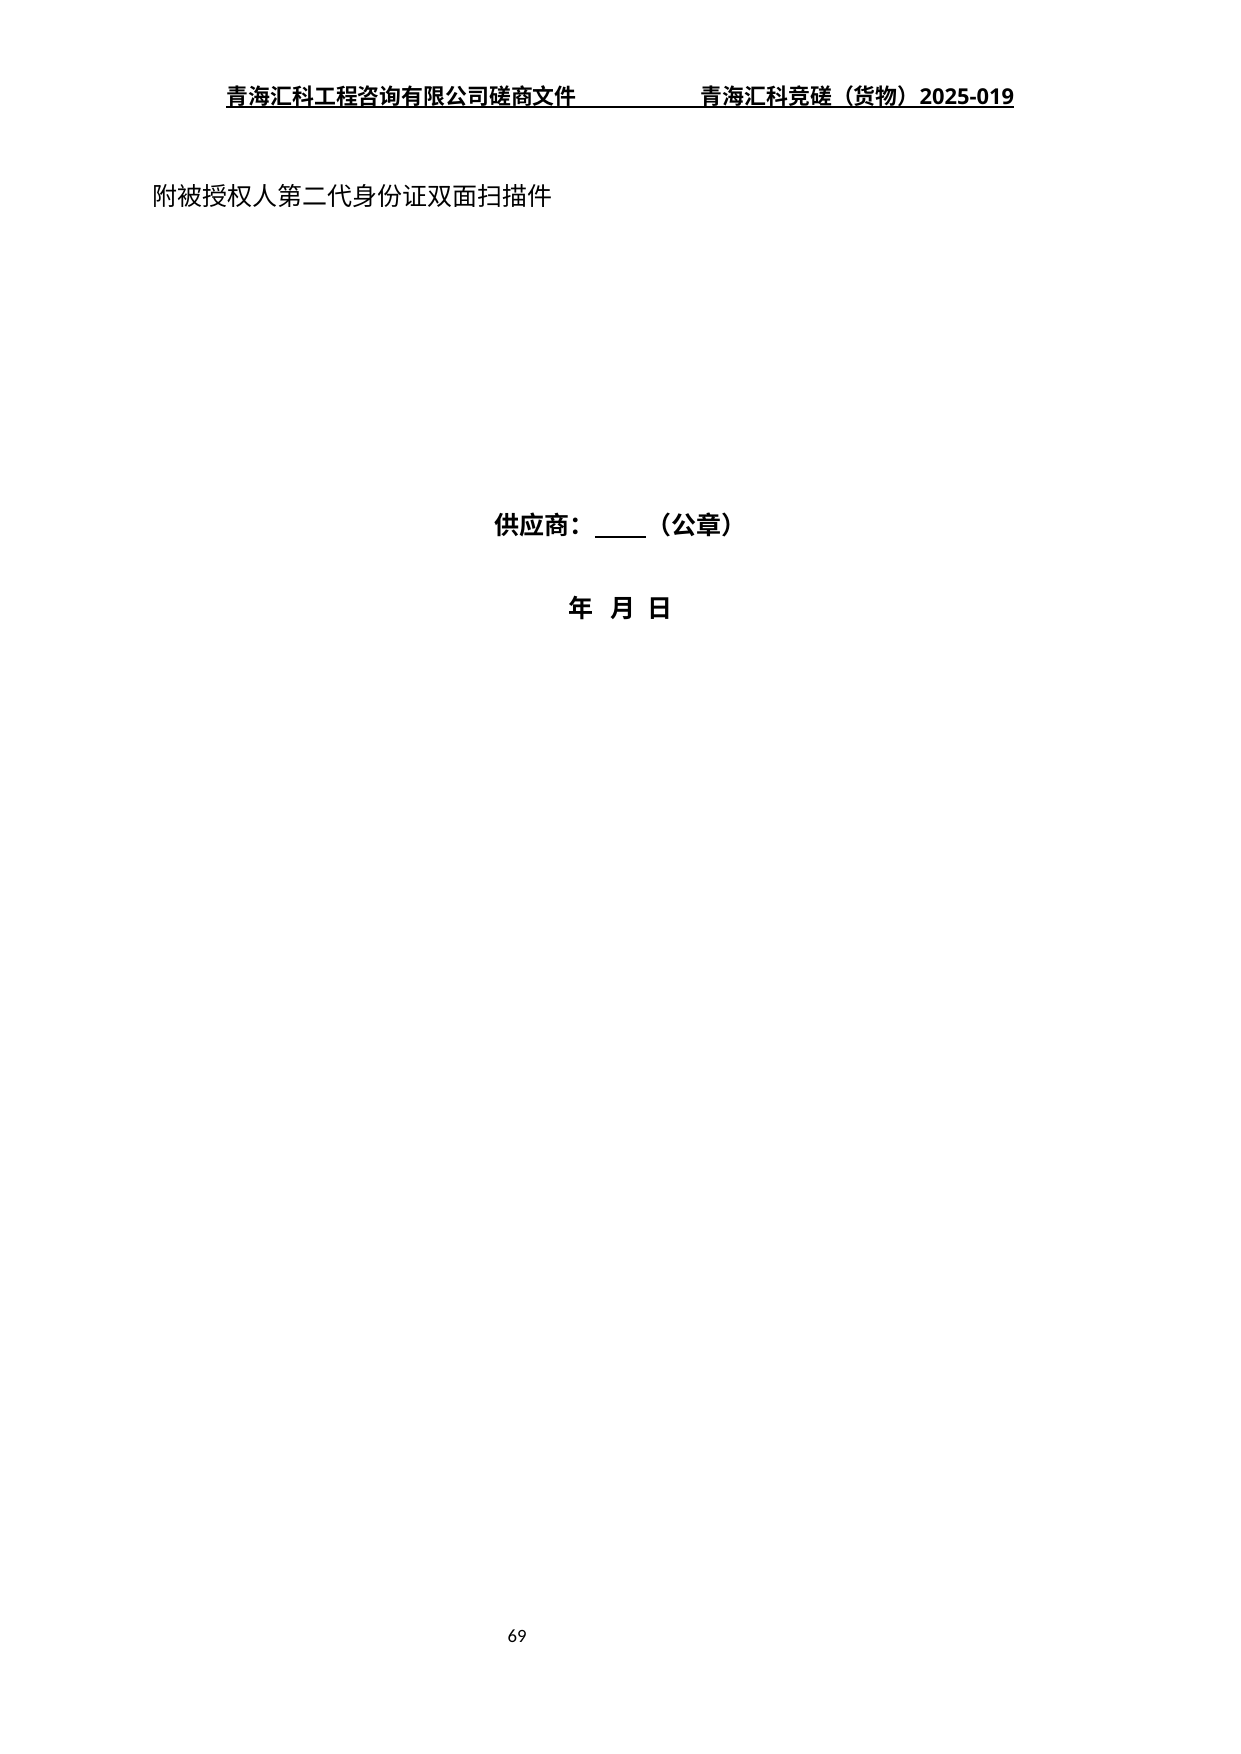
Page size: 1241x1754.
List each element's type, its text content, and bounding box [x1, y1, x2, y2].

text 供应商： （公章） [152, 491, 1088, 556]
text 年 月 日 [152, 574, 1088, 639]
text 附被授权人第二代身份证双面扫描件 [152, 162, 1088, 227]
